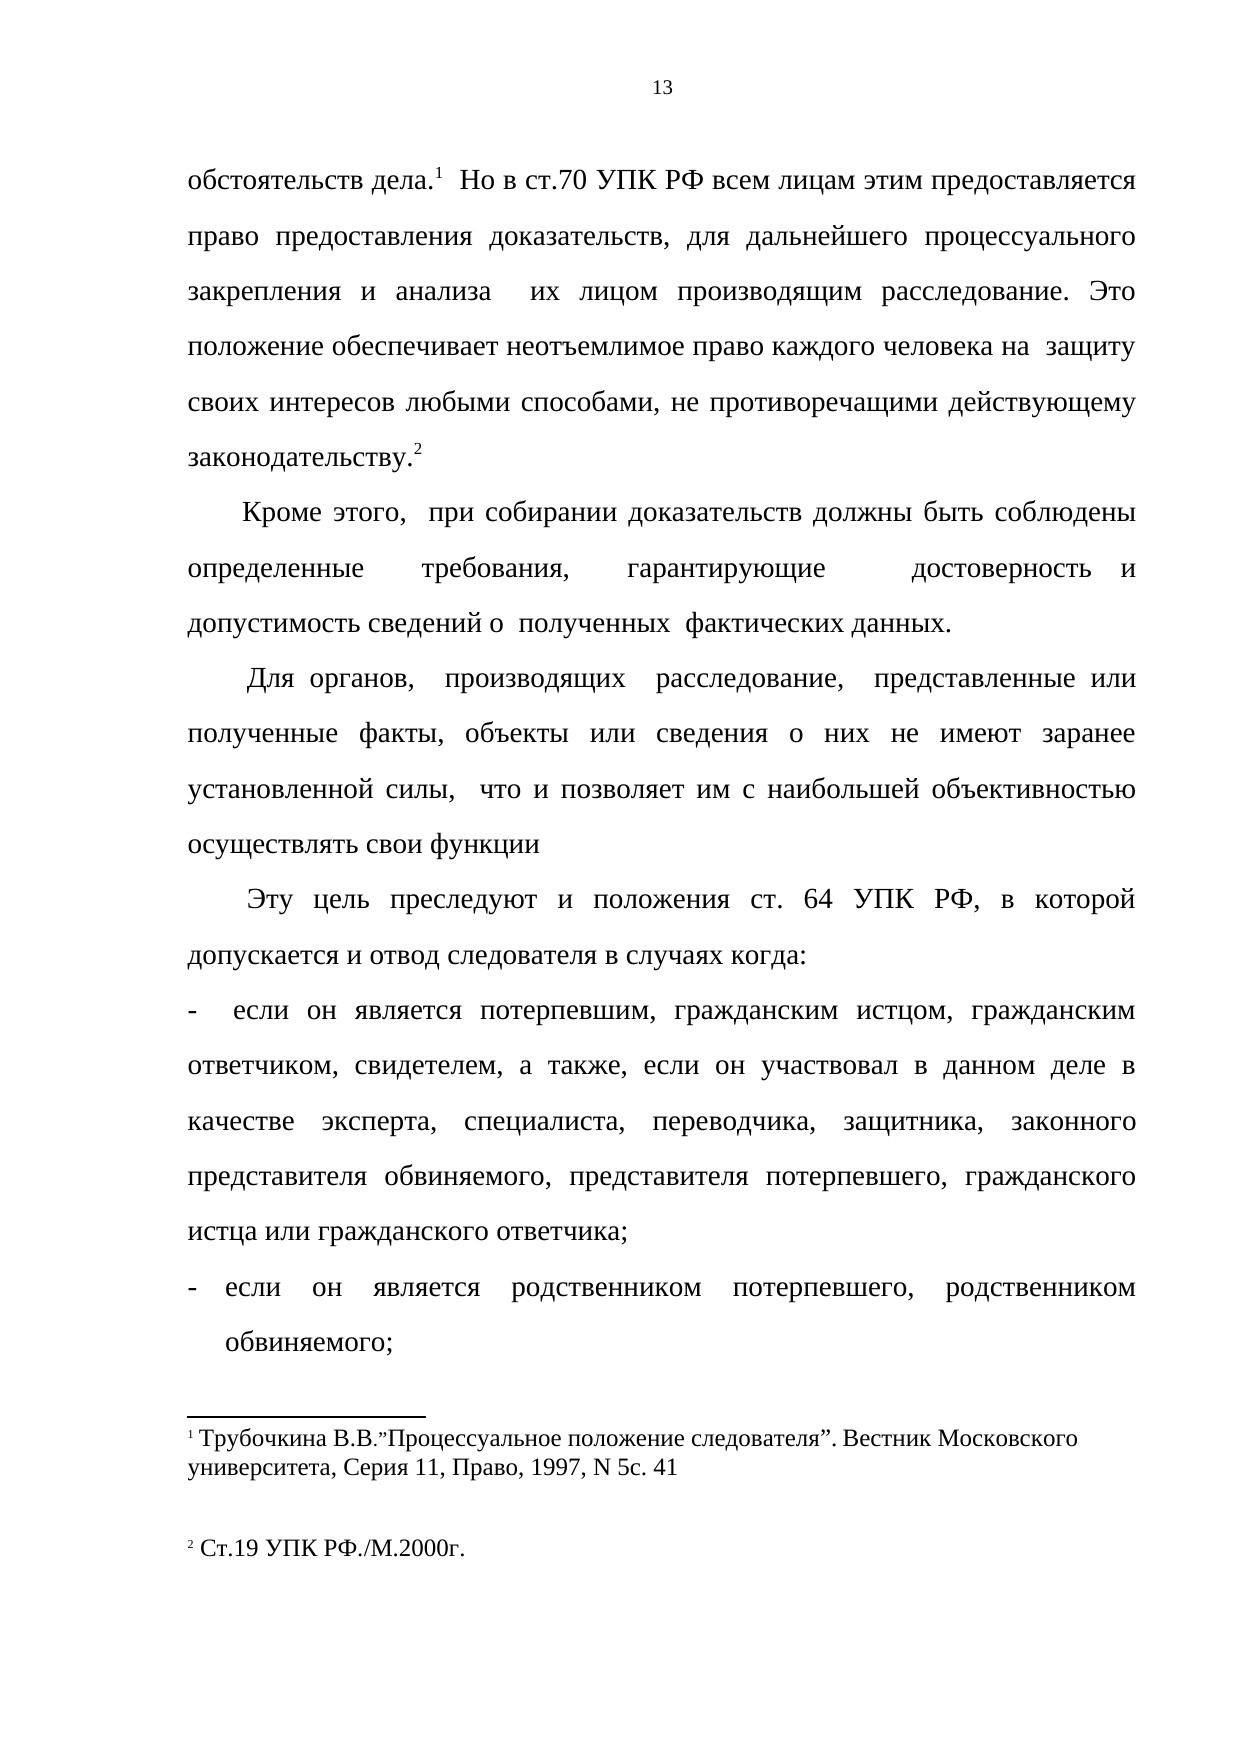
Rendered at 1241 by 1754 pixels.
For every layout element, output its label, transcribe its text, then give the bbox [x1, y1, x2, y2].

list если он является родственником потерпевшего, родственником обвиняемого; [187, 1269, 1137, 1358]
text - если он является потерпевшим, гражданским истцом, гражданским ответчиком, свидетелем, а также, если он участвовал в данном деле в качестве эксперта, специалиста, переводчика, защитника, законного представителя обвиняемого, представителя потерпевшего, гражданского истца или гражданского ответчика; [187, 992, 1137, 1247]
text Эту цель преследуют и положения ст. 64 УПК РФ, в которой допускается и отвод следователя в случаях когда: [187, 882, 1137, 970]
text Кроме этого, при собирании доказательств должны быть соблюдены определенные требования, гарантирующие достоверность и допустимость сведений о полученных фактических данных. [187, 494, 1137, 638]
text Для органов, производящих расследование, представленные или полученные факты, объекты или сведения о них не имеют заранее установленной силы, что и позволяет им с наибольшей объективностью осуществлять свои функции [187, 660, 1137, 860]
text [187, 162, 1137, 473]
